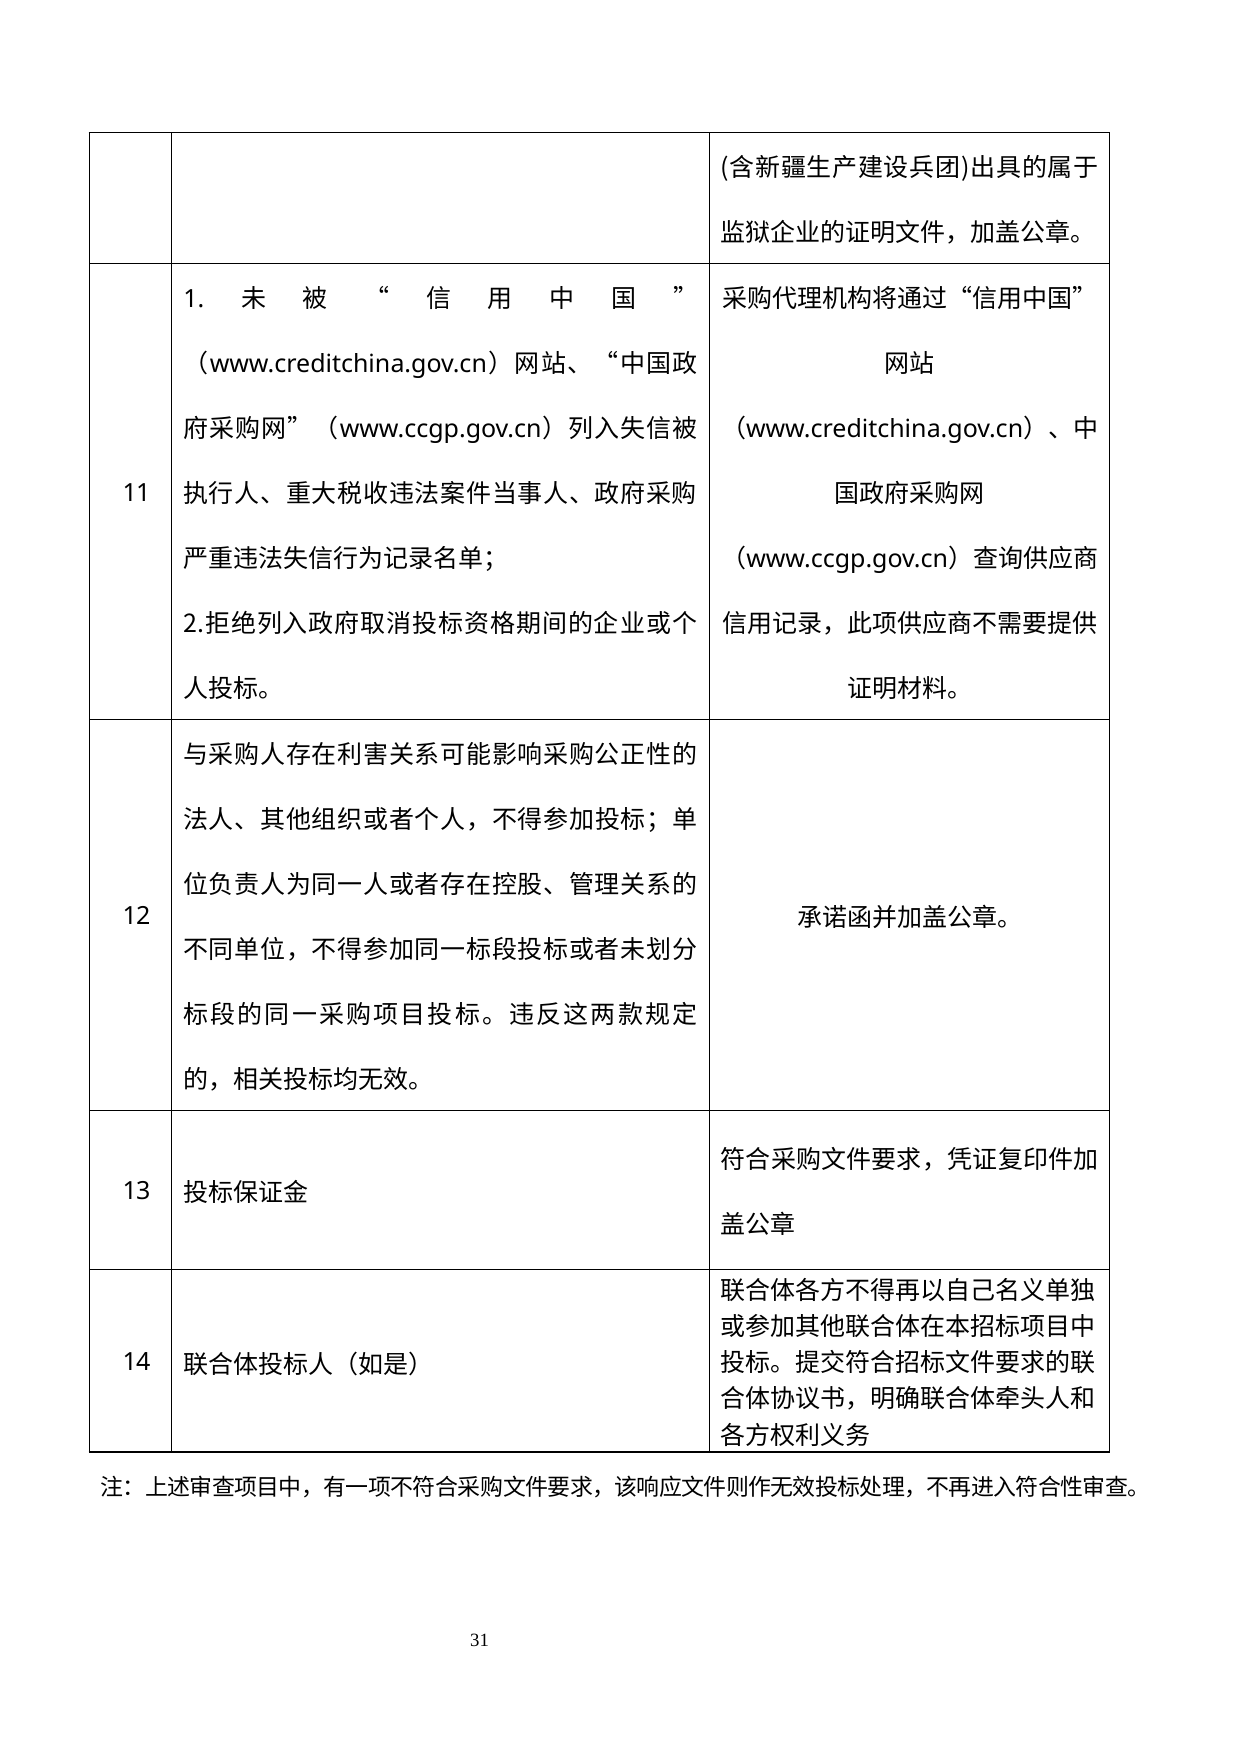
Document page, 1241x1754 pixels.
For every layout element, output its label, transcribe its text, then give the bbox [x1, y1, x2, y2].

table_cell 10 [90, 133, 171, 263]
table_cell 联合体各方不得再以自己名义单独或参加其他联合体在本招标项目中投标。提交符合招标文件要求的联合体协议书，明确联合体牵头人和各方权利义务 [710, 1270, 1109, 1451]
table_cell 1.未被“信用中国”（www.creditchina.gov.cn）网站、“中国政府采购网”（www.ccgp.gov.cn）列入失信被执行人、重大税收违法案件当事人、政府采购严重违法失信行为记录名单； 2.拒绝列入政府取消投标资格期间的企业或个人投标。 [172, 264, 709, 719]
table_cell 承诺函并加盖公章。 [710, 720, 1109, 1110]
table_cell 12 [90, 720, 171, 1110]
table_cell 13 [90, 1111, 171, 1269]
text 注：上述审查项目中，有一项不符合采购文件要求，该响应文件则作无效投标处理，不再进入符合性审查。 [100, 1452, 1140, 1517]
table_cell 投标保证金 [172, 1111, 709, 1269]
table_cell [710, 133, 1109, 263]
table_cell 采购代理机构将通过“信用中国”网站（www.creditchina.gov.cn）、中国政府采购网（www.ccgp.gov.cn）查询供应商信用记录，此项供应商不需要提供证明材料。 [710, 264, 1109, 719]
table_cell 与采购人存在利害关系可能影响采购公正性的法人、其他组织或者个人，不得参加投标；单位负责人为同一人或者存在控股、管理关系的不同单位，不得参加同一标段投标或者未划分标段的同一采购项目投标。违反这两款规定的，相关投标均无效。 [172, 720, 709, 1110]
table_cell 14 [90, 1270, 171, 1451]
table_cell 11 [90, 264, 171, 719]
table_cell 联合体投标人（如是） [172, 1270, 709, 1451]
table_cell 符合采购文件要求，凭证复印件加盖公章 [710, 1111, 1109, 1269]
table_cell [172, 133, 709, 263]
